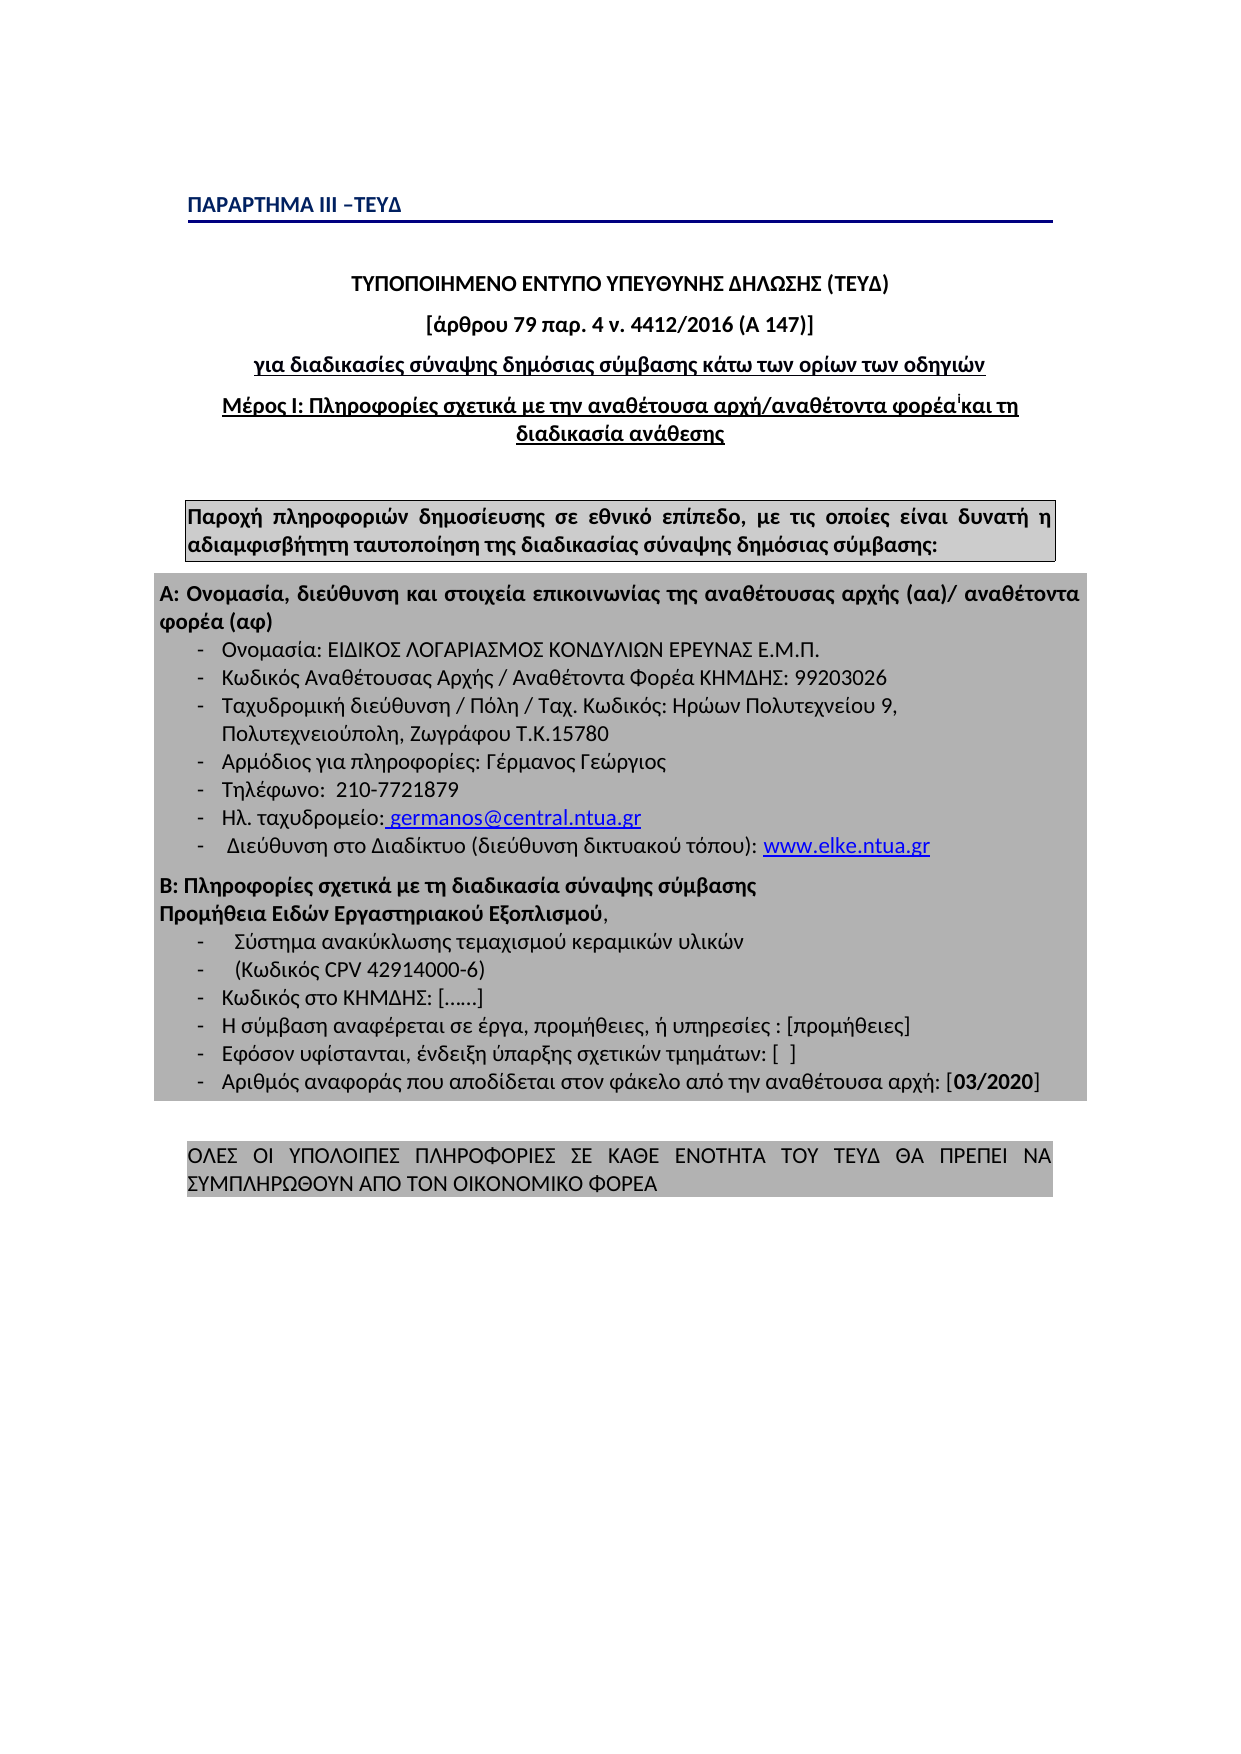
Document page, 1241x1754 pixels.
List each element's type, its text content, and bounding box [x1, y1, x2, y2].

table_cell Β: Πληροφορίες σχετικά με τη διαδικασία σύναψης σύμβασης Προμήθεια Ειδών Εργαστηριακού Εξοπλισμού, Σύστημα ανακύκλωσης τεμαχισμού κεραμικών υλικών (Κωδικός CPV 42914000-6) Κωδικός στο ΚΗΜΔΗΣ: [……] Η σύμβαση αναφέρεται σε έργα, προμήθειες, ή υπηρεσίες : [προμήθειες] Εφόσον υφίστανται, ένδειξη ύπαρξης σχετικών τμημάτων: [ ] Αριθμός αναφοράς που αποδίδεται στον φάκελο από την αναθέτουσα αρχή: [03/2020] [154, 865, 1087, 1101]
text Μέρος Ι: Πληροφορίες σχετικά με την αναθέτουσα αρχή/αναθέτοντα φορέακαι τη διαδικασία ανάθεσης [187, 391, 1053, 447]
text [άρθρου 79 παρ. 4 ν. 4412/2016 (Α 147)] [187, 310, 1053, 338]
text ΤΥΠΟΠΟΙΗΜΕΝΟ ΕΝΤΥΠΟ ΥΠΕΥΘΥΝΗΣ ΔΗΛΩΣΗΣ (TEΥΔ) [187, 269, 1053, 298]
text ΟΛΕΣ ΟΙ ΥΠΟΛΟΙΠΕΣ ΠΛΗΡΟΦΟΡΙΕΣ ΣΕ ΚΑΘΕ ΕΝΟΤΗΤΑ ΤΟΥ ΤΕΥΔ ΘΑ ΠΡΕΠΕΙ ΝΑ ΣΥΜΠΛΗΡΩΘΟΥΝ ΑΠΟ ΤΟΝ ΟΙΚΟΝΟΜΙΚΟ ΦΟΡΕΑ [187, 1141, 1053, 1197]
text Παροχή πληροφοριών δημοσίευσης σε εθνικό επίπεδο, με τις οποίες είναι δυνατή η αδιαμφισβήτητη ταυτοποίηση της διαδικασίας σύναψης δημόσιας σύμβασης: [186, 501, 1055, 561]
table_header Α: Ονομασία, διεύθυνση και στοιχεία επικοινωνίας της αναθέτουσας αρχής (αα)/ αναθέτοντα φορέα (αφ) Ονομασία: ΕΙΔΙΚΟΣ ΛΟΓΑΡΙΑΣΜΟΣ ΚΟΝΔΥΛΙΩΝ ΕΡΕΥΝΑΣ Ε.Μ.Π. Κωδικός Αναθέτουσας Αρχής / Αναθέτοντα Φορέα ΚΗΜΔΗΣ: 99203026 Ταχυδρομική διεύθυνση / Πόλη / Ταχ. Κωδικός: Ηρώων Πολυτεχνείου 9, Πολυτεχνειούπολη, Ζωγράφου Τ.Κ.15780 Αρμόδιος για πληροφορίες: Γέρμανος Γεώργιος Τηλέφωνο: 210-7721879 Ηλ. ταχυδρομείο: germanos@central.ntua.gr Διεύθυνση στο Διαδίκτυο (διεύθυνση δικτυακού τόπου): www.elke.ntua.gr [154, 573, 1087, 865]
text για διαδικασίες σύναψης δημόσιας σύμβασης κάτω των ορίων των οδηγιών [187, 351, 1053, 379]
subtitle ΠΑΡΑΡΤΗΜΑ ΙΙΙ –ΤΕΥΔ [187, 190, 1053, 223]
